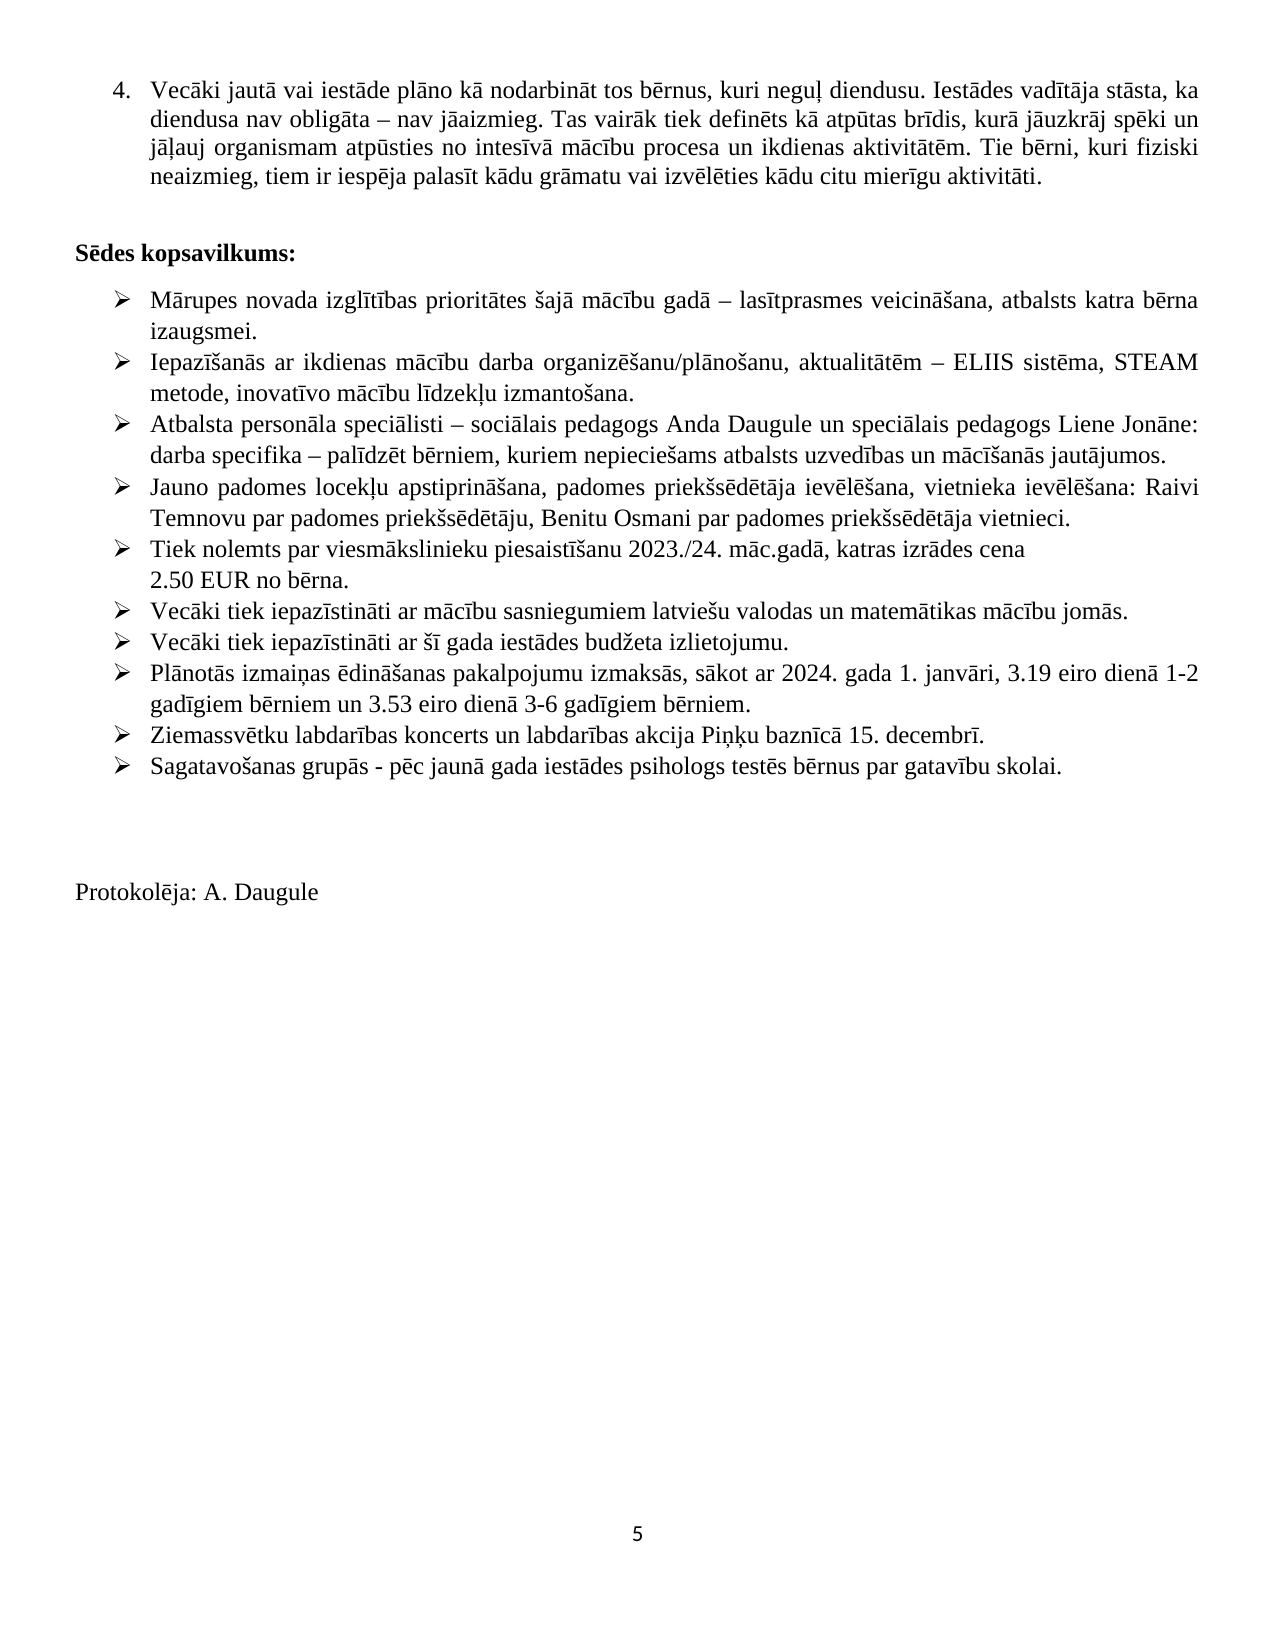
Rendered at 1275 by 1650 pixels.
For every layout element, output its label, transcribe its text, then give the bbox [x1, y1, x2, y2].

list Vecāki jautā vai iestāde plāno kā nodarbināt tos bērnus, kuri neguļ diendusu. Iestādes vadītāja stāsta, ka diendusa nav obligāta – nav jāaizmieg. Tas vairāk tiek definēts kā atpūtas brīdis, kurā jāuzkrāj spēki un jāļauj organismam atpūsties no intesīvā mācību procesa un ikdienas aktivitātēm. Tie bērni, kuri fiziski neaizmieg, tiem ir iespēja palasīt kādu grāmatu vai izvēlēties kādu citu mierīgu aktivitāti. [112, 75, 1200, 190]
list Mārupes novada izglītības prioritātes šajā mācību gadā – lasītprasmes veicināšana, atbalsts katra bērna izaugsmei. [112, 285, 1200, 345]
list Iepazīšanās ar ikdienas mācību darba organizēšanu/plānošanu, aktualitātēm – ELIIS sistēma, STEAM metode, inovatīvo mācību līdzekļu izmantošana. [112, 347, 1200, 407]
text Sēdes kopsavilkums: [75, 238, 1200, 266]
list Tiek nolemts par viesmākslinieku piesaistīšanu 2023./24. māc.gadā, katras izrādes cena [112, 534, 1200, 562]
list Jauno padomes locekļu apstiprināšana, padomes priekšsēdētāja ievēlēšana, vietnieka ievēlēšana: Raivi Temnovu par padomes priekšsēdētāju, Benitu Osmani par padomes priekšsēdētāja vietnieci. [112, 472, 1200, 531]
list Vecāki tiek iepazīstināti ar šī gada iestādes budžeta izlietojumu. [112, 627, 1200, 656]
text Protokolēja: A. Daugule [75, 877, 1200, 906]
list Sagatavošanas grupās - pēc jaunā gada iestādes psihologs testēs bērnus par gatavību skolai. [112, 751, 1200, 780]
list Vecāki tiek iepazīstināti ar mācību sasniegumiem latviešu valodas un matemātikas mācību jomās. [112, 596, 1200, 624]
list Ziemassvētku labdarības koncerts un labdarības akcija Piņķu baznīcā 15. decembrī. [112, 720, 1200, 749]
list Plānotās izmaiņas ēdināšanas pakalpojumu izmaksās, sākot ar 2024. gada 1. janvāri, 3.19 eiro dienā 1-2 gadīgiem bērniem un 3.53 eiro dienā 3-6 gadīgiem bērniem. [112, 658, 1200, 718]
list Atbalsta personāla speciālisti – sociālais pedagogs Anda Daugule un speciālais pedagogs Liene Jonāne: darba specifika – palīdzēt bērniem, kuriem nepieciešams atbalsts uzvedības un mācīšanās jautājumos. [112, 409, 1200, 469]
text 2.50 EUR no bērna. [150, 565, 1200, 593]
